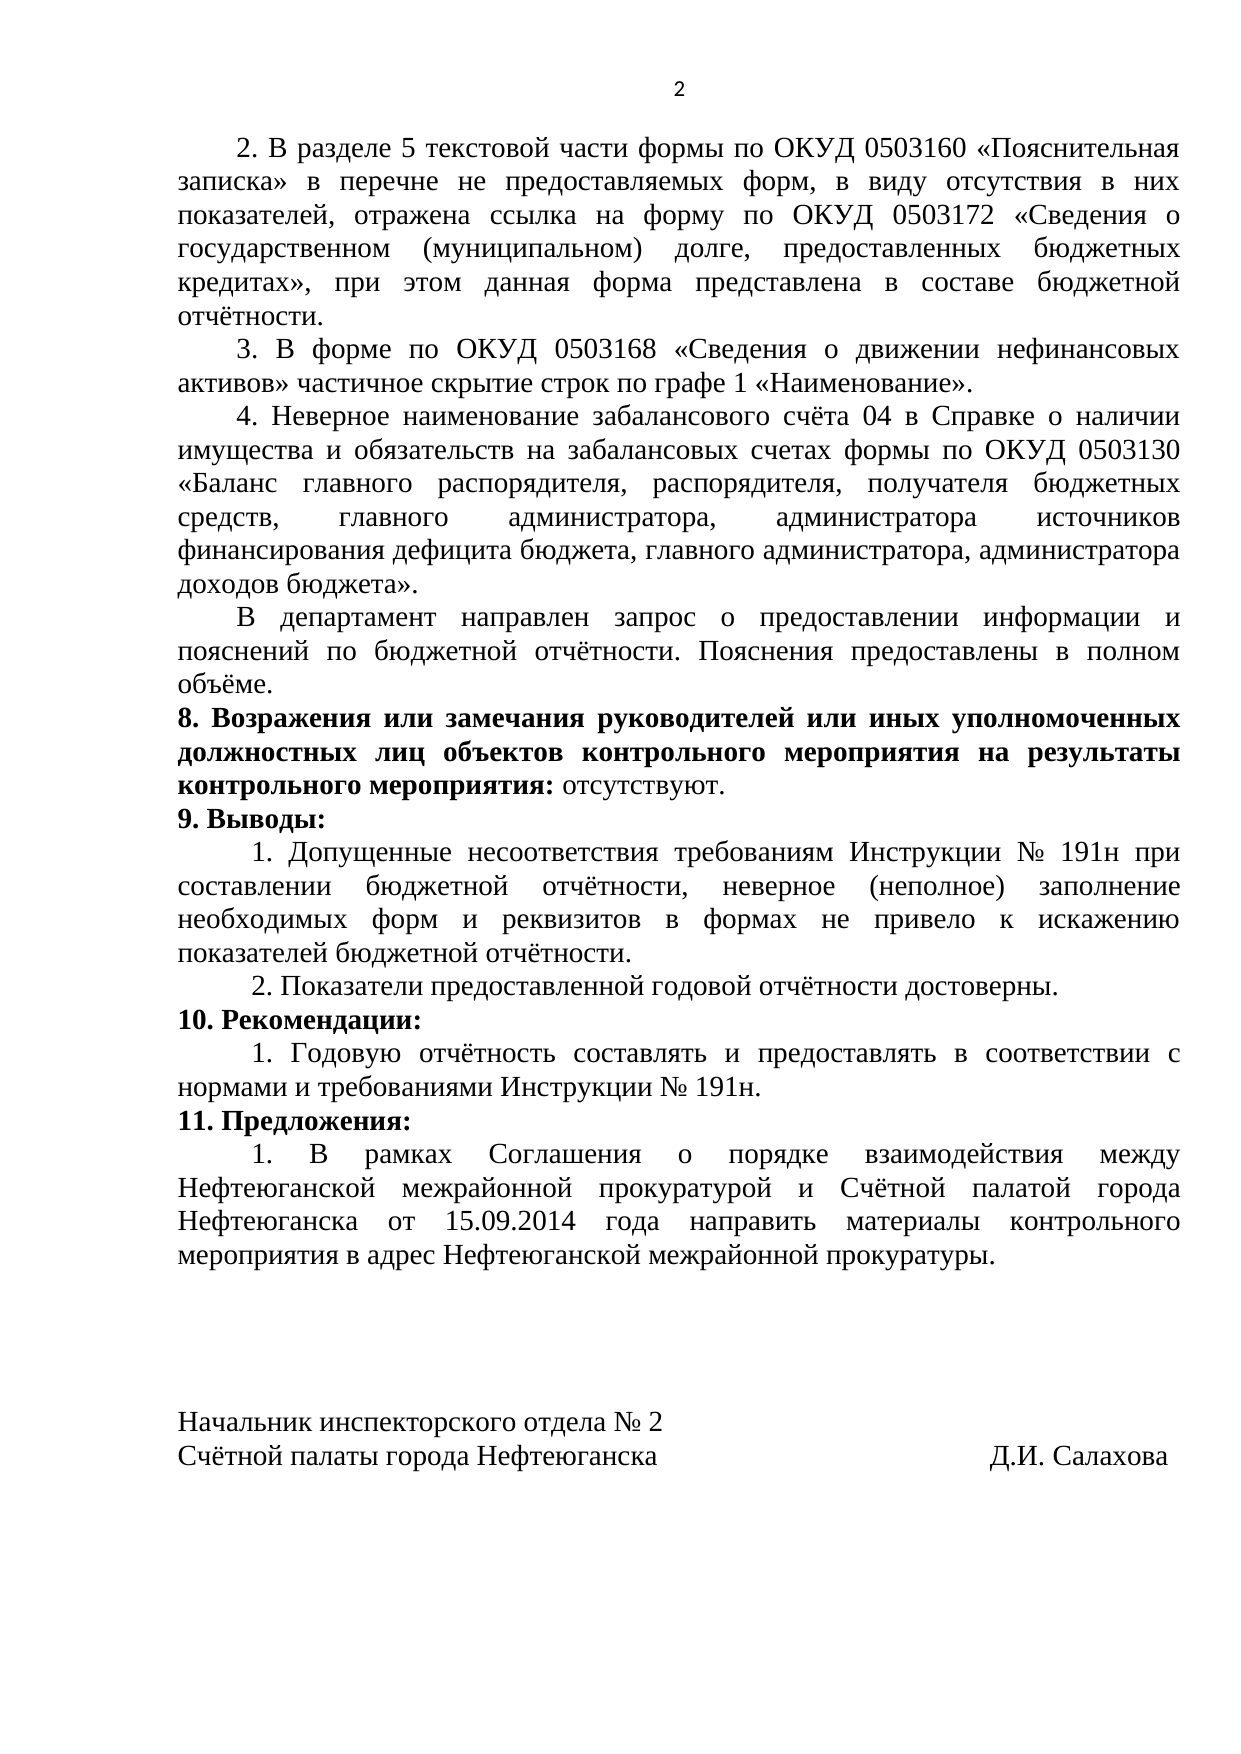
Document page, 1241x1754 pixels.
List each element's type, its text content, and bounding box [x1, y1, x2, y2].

text 2. В разделе 5 текстовой части формы по ОКУД 0503160 «Пояснительная записка» в перечне не предоставляемых форм, в виду отсутствия в них показателей, отражена ссылка на форму по ОКУД 0503172 «Сведения о государственном (муниципальном) долге, предоставленных бюджетных кредитах», при этом данная форма представлена в составе бюджетной отчётности. [177, 130, 1181, 331]
text 1. Годовую отчётность составлять и предоставлять в соответствии с нормами и требованиями Инструкции № 191н. [177, 1036, 1181, 1103]
text Счётной палаты города Нефтеюганска Д.И. Салахова [177, 1438, 1181, 1472]
text 2. Показатели предоставленной годовой отчётности достоверны. [177, 968, 1181, 1002]
text Начальник инспекторского отдела № 2 [177, 1404, 1181, 1438]
text 8. Возражения или замечания руководителей или иных уполномоченных должностных лиц объектов контрольного мероприятия на результаты контрольного мероприятия: отсутствуют. [177, 700, 1181, 801]
text 1. Допущенные несоответствия требованиям Инструкции № 191н при составлении бюджетной отчётности, неверное (неполное) заполнение необходимых форм и реквизитов в формах не привело к искажению показателей бюджетной отчётности. [177, 834, 1181, 968]
text 4. Неверное наименование забалансового счёта 04 в Справке о наличии имущества и обязательств на забалансовых счетах формы по ОКУД 0503130 «Баланс главного распорядителя, распорядителя, получателя бюджетных средств, главного администратора, администратора источников финансирования дефицита бюджета, главного администратора, администратора доходов бюджета». [177, 398, 1181, 599]
text 11. Предложения: [177, 1103, 1181, 1136]
text 10. Рекомендации: [177, 1002, 1181, 1036]
text 9. Выводы: [177, 801, 1181, 834]
text 1. В рамках Соглашения о порядке взаимодействия между Нефтеюганской межрайонной прокуратурой и Счётной палатой города Нефтеюганска от 15.09.2014 года направить материалы контрольного мероприятия в адрес Нефтеюганской межрайонной прокуратуры. [177, 1136, 1181, 1270]
text 3. В форме по ОКУД 0503168 «Сведения о движении нефинансовых активов» частичное скрытие строк по графе 1 «Наименование». [177, 331, 1181, 398]
text В департамент направлен запрос о предоставлении информации и пояснений по бюджетной отчётности. Пояснения предоставлены в полном объёме. [177, 599, 1181, 700]
